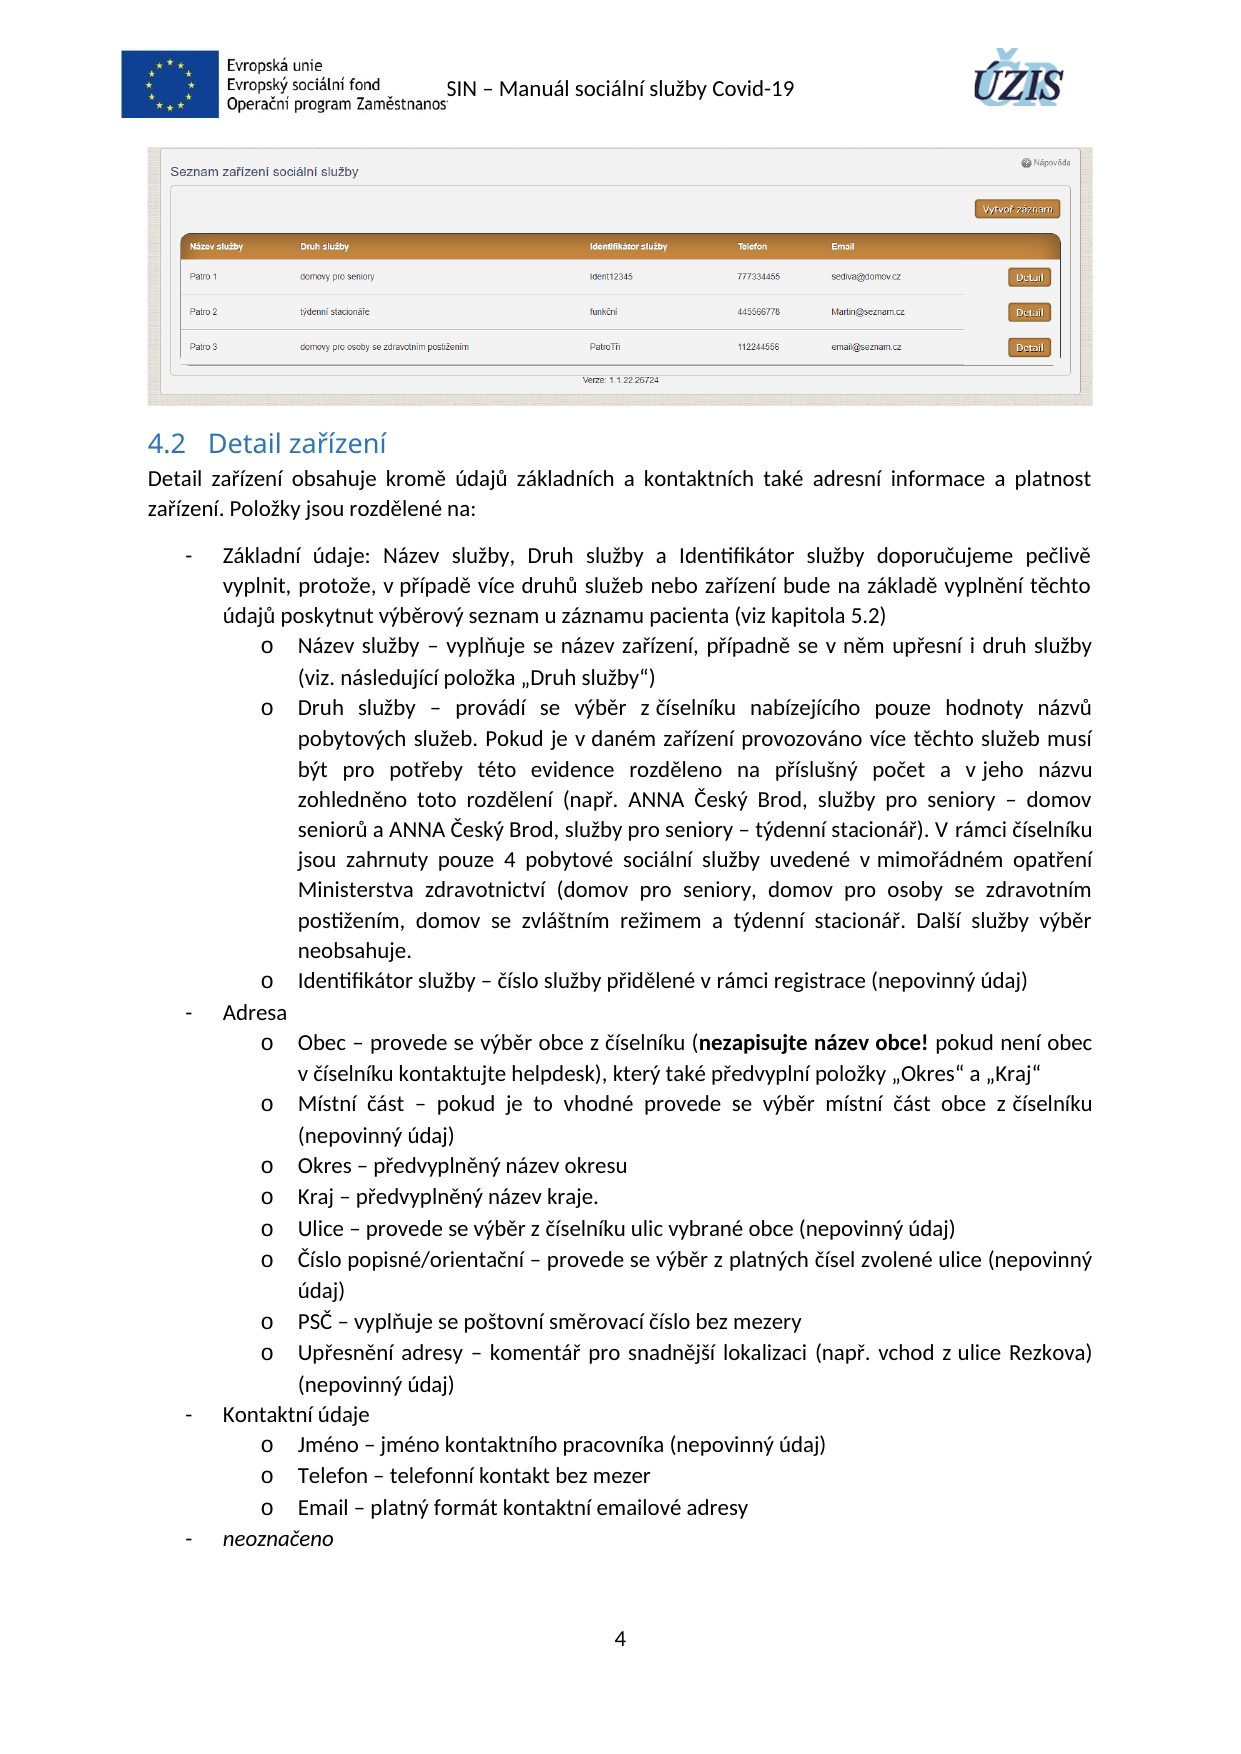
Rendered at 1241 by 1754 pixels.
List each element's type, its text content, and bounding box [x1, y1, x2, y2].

list Kontaktní údaje [185, 1400, 1093, 1428]
list Název služby – vyplňuje se název zařízení, případně se v něm upřesní i druh služby (viz. následující položka „Druh služby“) [260, 632, 1093, 691]
picture [119, 48, 448, 118]
list Adresa [185, 998, 1093, 1026]
list Číslo popisné/orientační – provede se výběr z platných čísel zvolené ulice (nepovinný údaj) [260, 1245, 1093, 1305]
list Jméno – jméno kontaktního pracovníka (nepovinný údaj) [260, 1430, 1093, 1459]
picture [147, 147, 1093, 406]
list Základní údaje: Název služby, Druh služby a Identifikátor služby doporučujeme pečlivě vyplnit, protože, v případě více druhů služeb nebo zařízení bude na základě vyplnění těchto údajů poskytnut výběrový seznam u záznamu pacienta (viz kapitola 5.2) [185, 541, 1093, 629]
list Místní část – pokud je to vhodné provede se výběr místní část obce z číselníku (nepovinný údaj) [260, 1089, 1093, 1149]
list Okres – předvyplněný název okresu [260, 1151, 1093, 1180]
list Ulice – provede se výběr z číselníku ulic vybrané obce (nepovinný údaj) [260, 1214, 1093, 1243]
list Kraj – předvyplněný název kraje. [260, 1182, 1093, 1212]
list neoznačeno [185, 1524, 1093, 1552]
text Detail zařízení obsahuje kromě údajů základních a kontaktních také adresní informace a platnost zařízení. Položky jsou rozdělené na: [148, 464, 1093, 522]
picture [973, 48, 1068, 105]
list Druh služby – provádí se výběr z číselníku nabízejícího pouze hodnoty názvů pobytových služeb. Pokud je v daném zařízení provozováno více těchto služeb musí být pro potřeby této evidence rozděleno na příslušný počet a v jeho názvu zohledněno toto rozdělení (např. ANNA Český Brod, služby pro seniory – domov seniorů a ANNA Český Brod, služby pro seniory – týdenní stacionář). V rámci číselníku jsou zahrnuty pouze 4 pobytové sociální služby uvedené v mimořádném opatření Ministerstva zdravotnictví (domov pro seniory, domov pro osoby se zdravotním postižením, domov se zvláštním režimem a týdenní stacionář. Další služby výběr neobsahuje. [260, 693, 1093, 964]
list Obec – provede se výběr obce z číselníku (nezapisujte název obce! pokud není obec v číselníku kontaktujte helpdesk), který také předvyplní položky „Okres“ a „Kraj“ [260, 1028, 1093, 1087]
list PSČ – vyplňuje se poštovní směrovací číslo bez mezery [260, 1307, 1093, 1336]
list Identifikátor služby – číslo služby přidělené v rámci registrace (nepovinný údaj) [260, 966, 1093, 995]
list Telefon – telefonní kontakt bez mezer [260, 1462, 1093, 1491]
list Email – platný formát kontaktní emailové adresy [260, 1493, 1093, 1522]
subtitle Detail zařízení [148, 424, 1093, 461]
list Upřesnění adresy – komentář pro snadnější lokalizaci (např. vchod z ulice Rezkova) (nepovinný údaj) [260, 1338, 1093, 1398]
